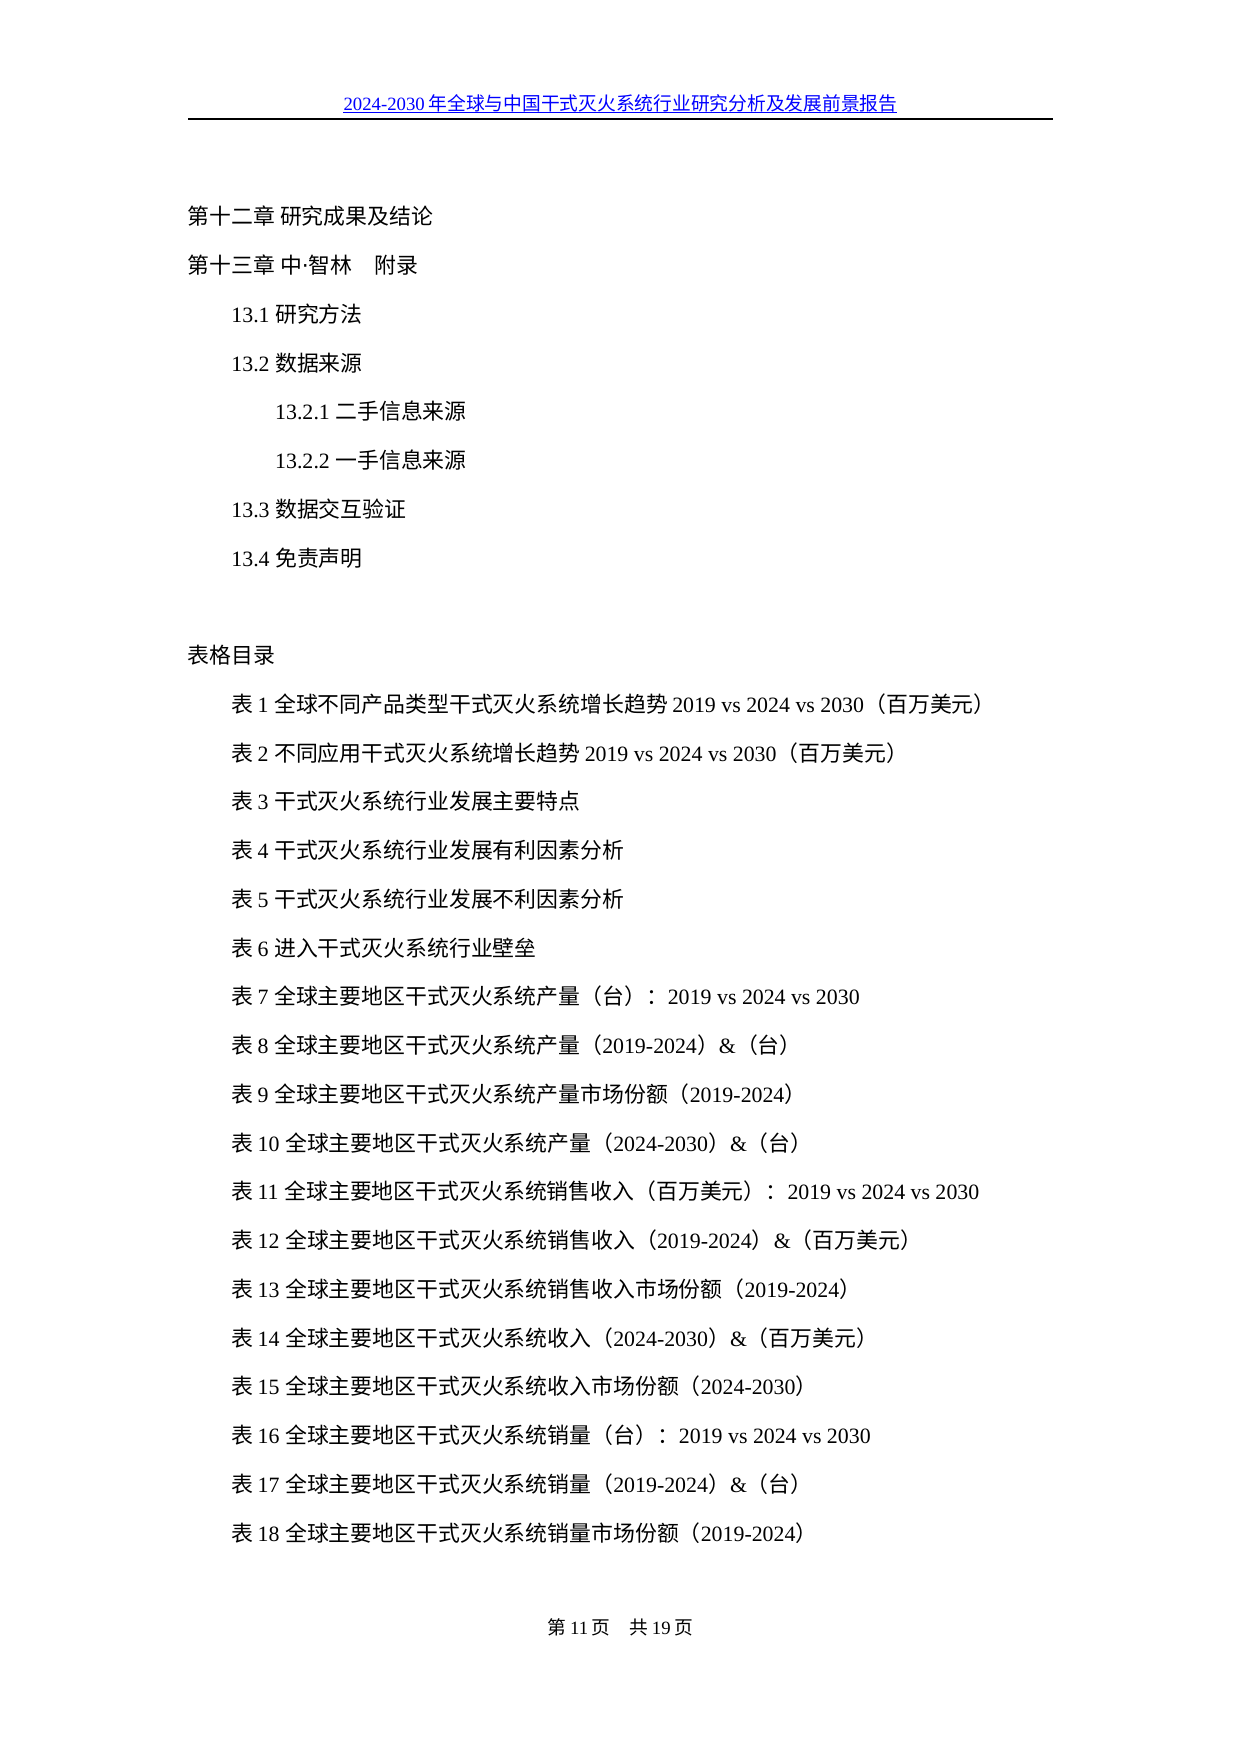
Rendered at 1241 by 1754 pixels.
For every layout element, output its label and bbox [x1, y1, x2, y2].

text [187, 150, 1053, 1548]
